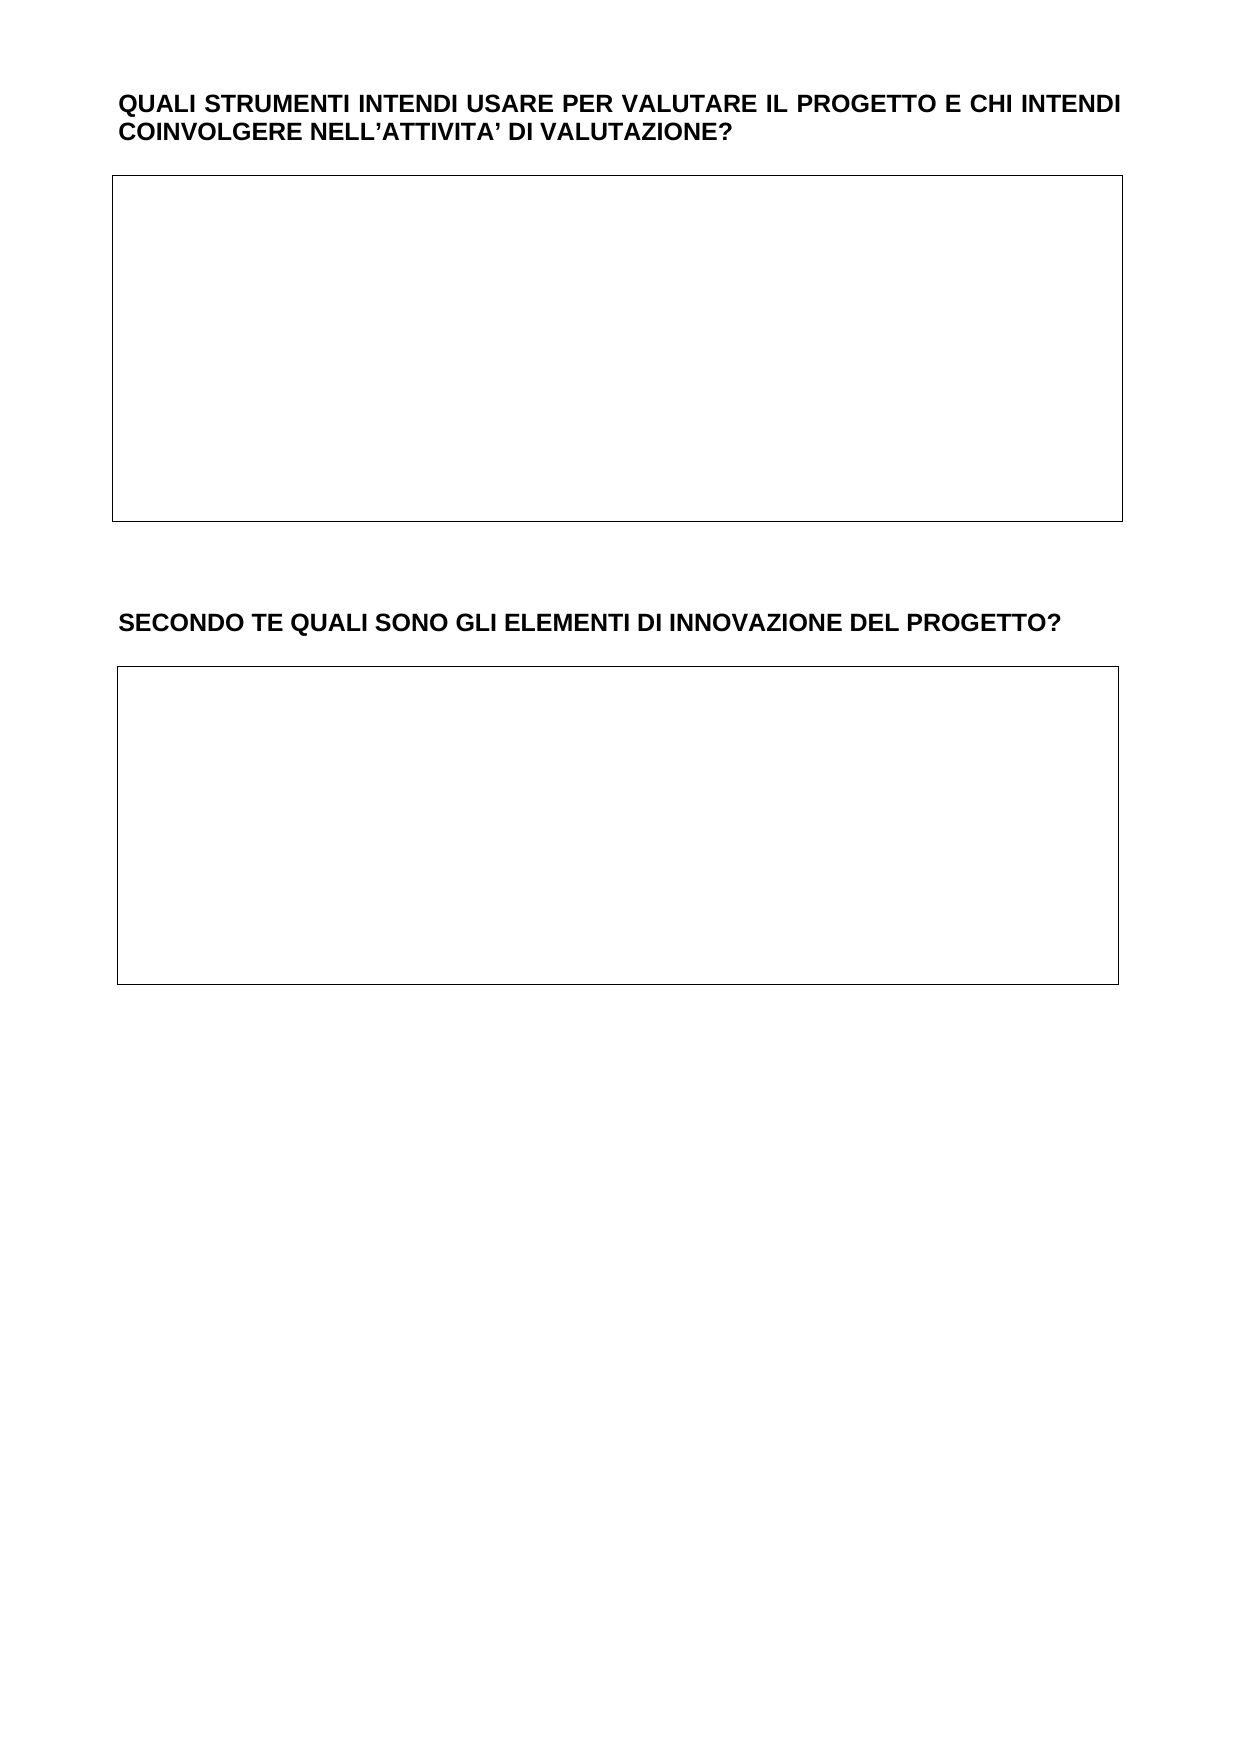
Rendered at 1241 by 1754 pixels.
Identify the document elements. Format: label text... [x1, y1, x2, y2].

text QUALI STRUMENTI INTENDI USARE PER VALUTARE IL PROGETTO E CHI INTENDI COINVOLGERE NELL’ATTIVITA’ DI VALUTAZIONE? [118, 89, 1122, 146]
table_header [118, 667, 1118, 984]
text SECONDO TE QUALI SONO GLI ELEMENTI DI INNOVAZIONE DEL PROGETTO? [118, 608, 1122, 637]
table_header [113, 176, 1122, 521]
